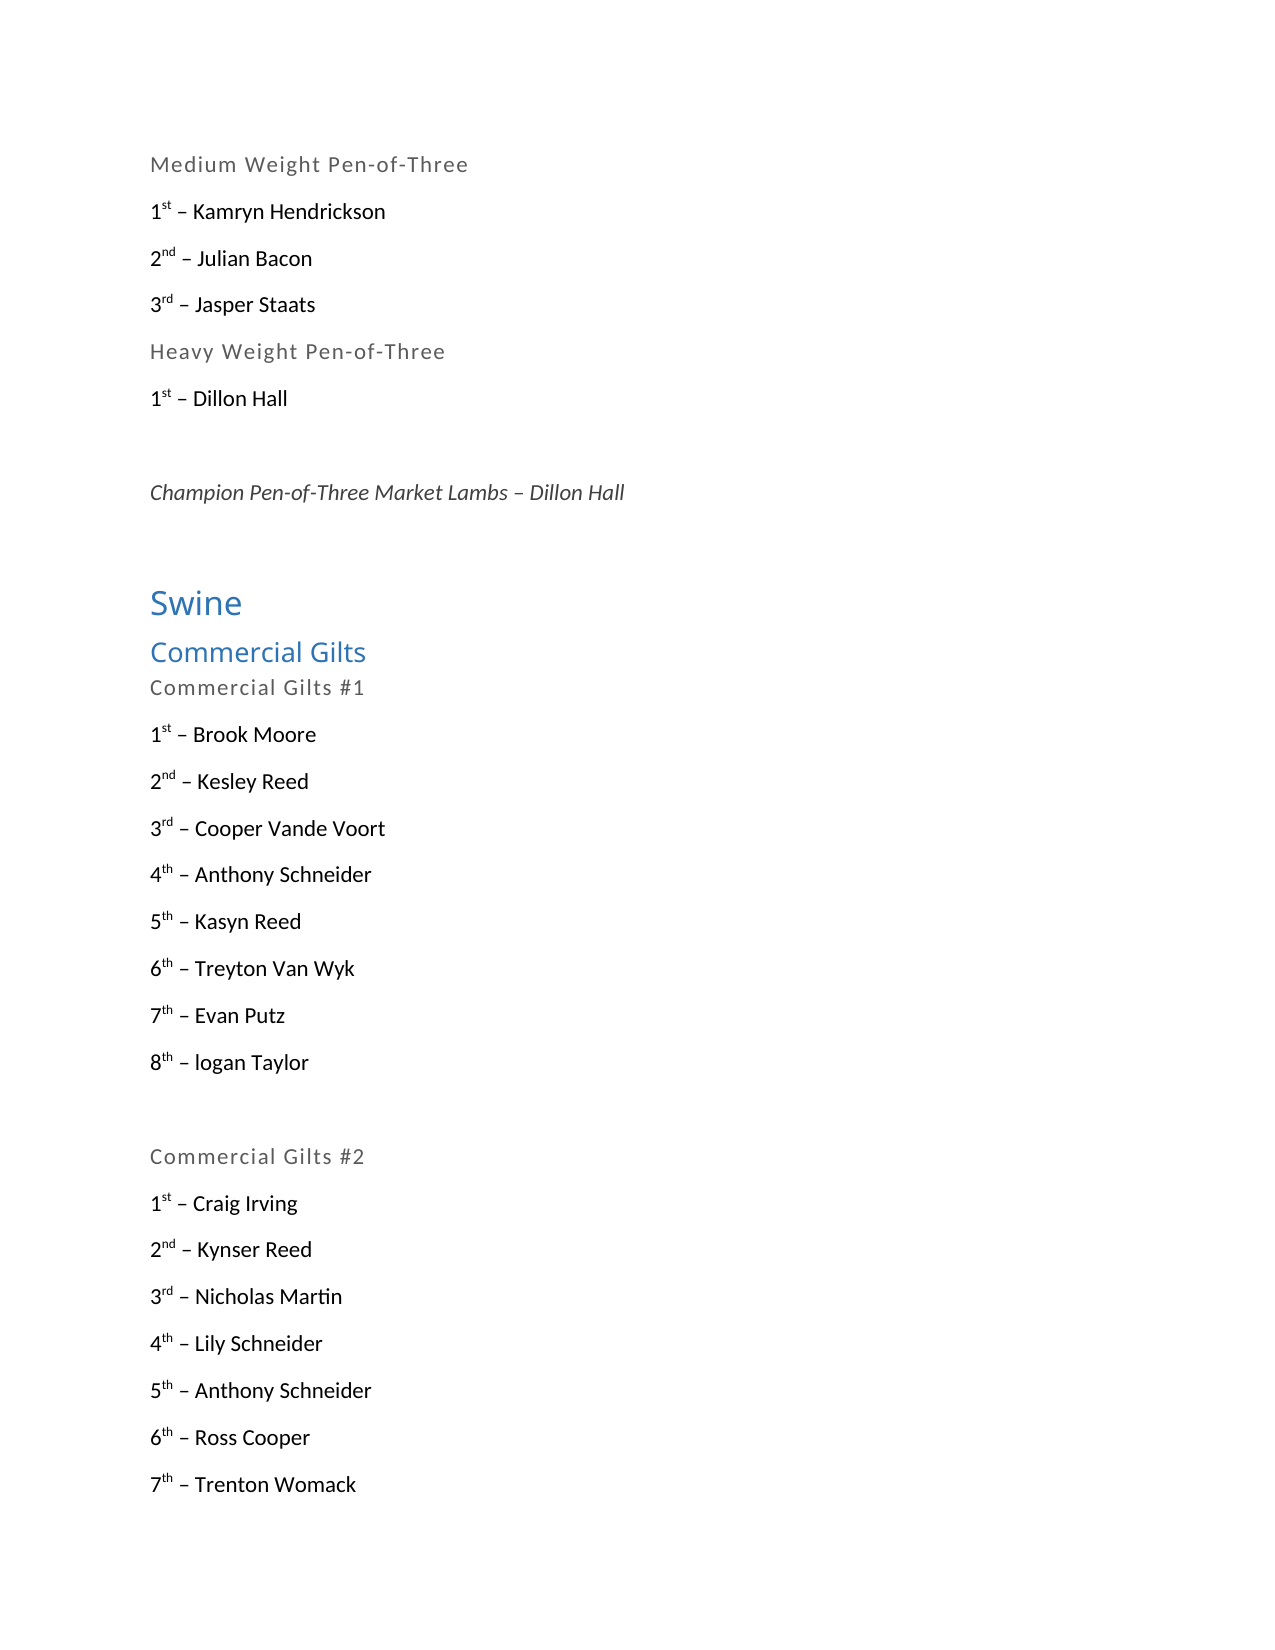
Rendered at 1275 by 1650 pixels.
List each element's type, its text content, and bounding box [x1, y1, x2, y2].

text 3rd – Cooper Vande Voort [150, 814, 1125, 842]
text 2nd – Kesley Reed [150, 767, 1125, 795]
text 2nd – Kynser Reed [150, 1236, 1125, 1264]
text 1st – Craig Irving [150, 1189, 1125, 1217]
subtitle Commercial Gilts [150, 633, 1125, 670]
text 7th – Evan Putz [150, 1001, 1125, 1029]
subtitle Medium Weight Pen-of-Three [150, 150, 1125, 178]
text 3rd – Jasper Staats [150, 291, 1125, 319]
text Champion Pen-of-Three Market Lambs – Dillon Hall [150, 478, 1125, 506]
text 6th – Treyton Van Wyk [150, 954, 1125, 982]
subtitle Heavy Weight Pen-of-Three [150, 337, 1125, 366]
text 5th – Kasyn Reed [150, 907, 1125, 936]
text 3rd – Nicholas Martin [150, 1282, 1125, 1311]
subtitle Swine [150, 580, 1125, 626]
text 1st – Brook Moore [150, 720, 1125, 748]
text 8th – logan Taylor [150, 1048, 1125, 1076]
subtitle Commercial Gilts #2 [150, 1142, 1125, 1170]
text 4th – Lily Schneider [150, 1329, 1125, 1357]
text 1st – Kamryn Hendrickson [150, 197, 1125, 225]
text 7th – Trenton Womack [150, 1470, 1125, 1498]
subtitle Commercial Gilts #1 [150, 673, 1125, 701]
text 5th – Anthony Schneider [150, 1376, 1125, 1404]
text 2nd – Julian Bacon [150, 244, 1125, 272]
text 1st – Dillon Hall [150, 384, 1125, 412]
text 6th – Ross Cooper [150, 1423, 1125, 1451]
text 4th – Anthony Schneider [150, 861, 1125, 889]
